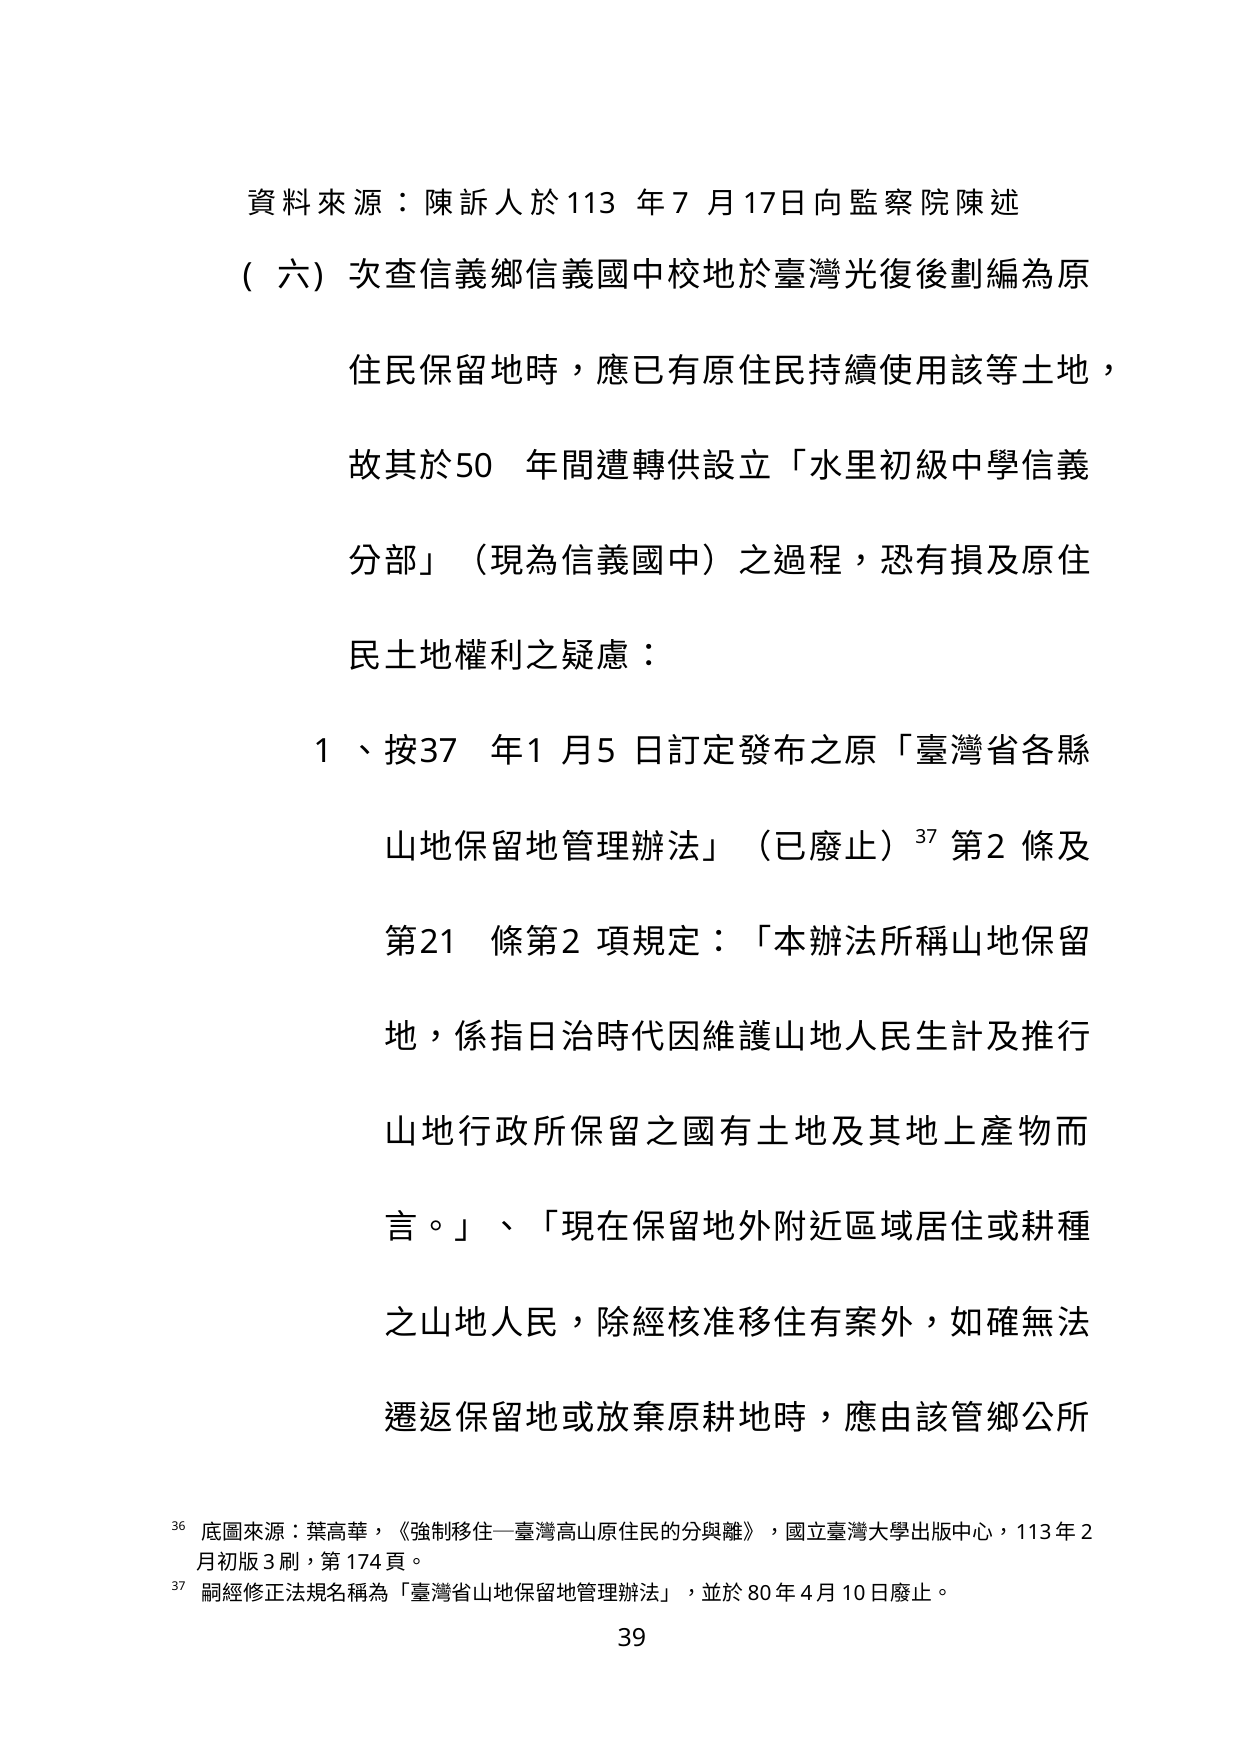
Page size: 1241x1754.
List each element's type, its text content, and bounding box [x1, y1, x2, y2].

subtitle 次查信義鄉信義國中校地於臺灣光復後劃編為原住民保留地時，應已有原住民持續使用該等土地，故其於50年間遭轉供設立「水里初級中學信義分部」（現為信義國中）之過程，恐有損及原住民土地權利之疑慮： [242, 225, 1092, 701]
subtitle 資料來源：陳訴人於113年7月17日向監察院陳述 [171, 177, 1101, 225]
